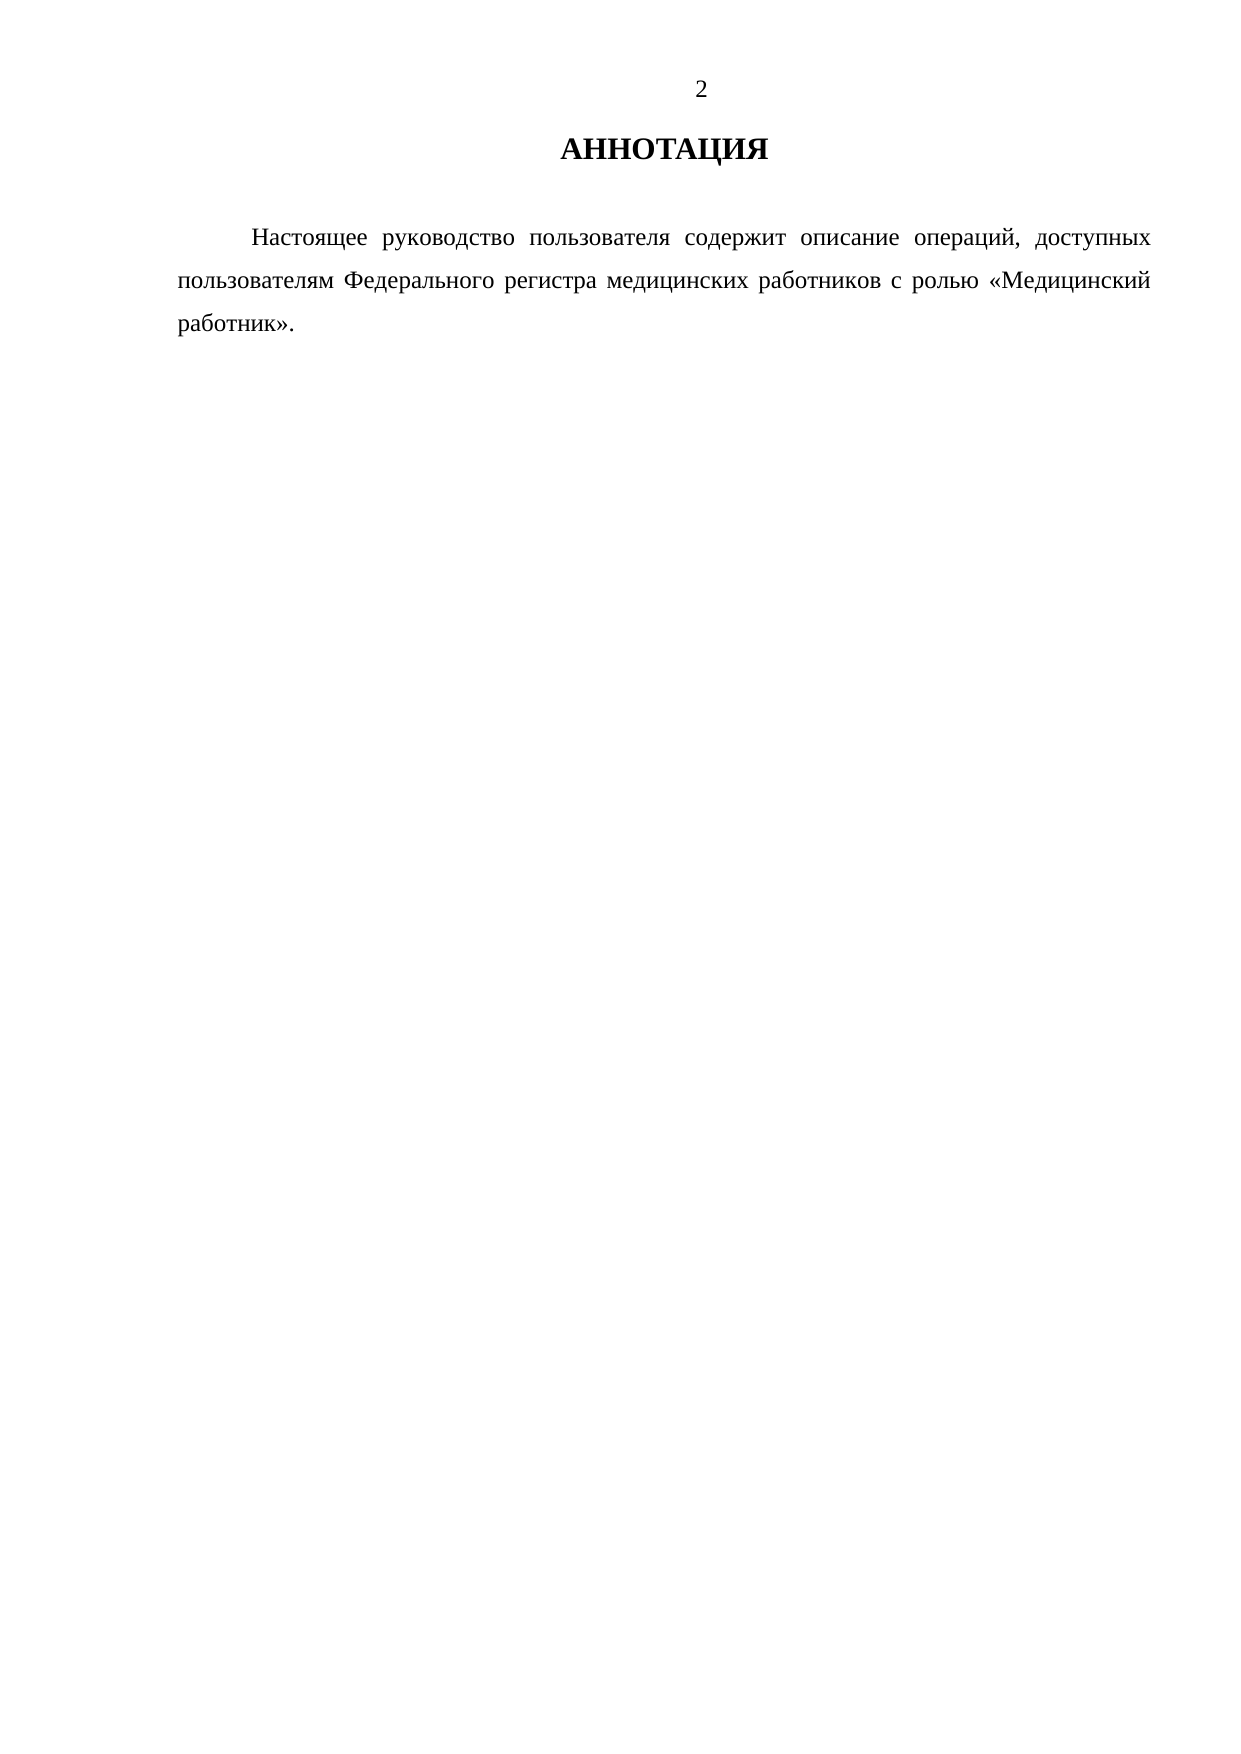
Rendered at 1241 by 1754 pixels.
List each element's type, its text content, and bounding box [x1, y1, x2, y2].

text Аннотация [177, 131, 1152, 167]
text Настоящее руководство пользователя содержит описание операций, доступных пользователям Федерального регистра медицинских работников с ролью «Медицинский работник». [177, 222, 1152, 337]
